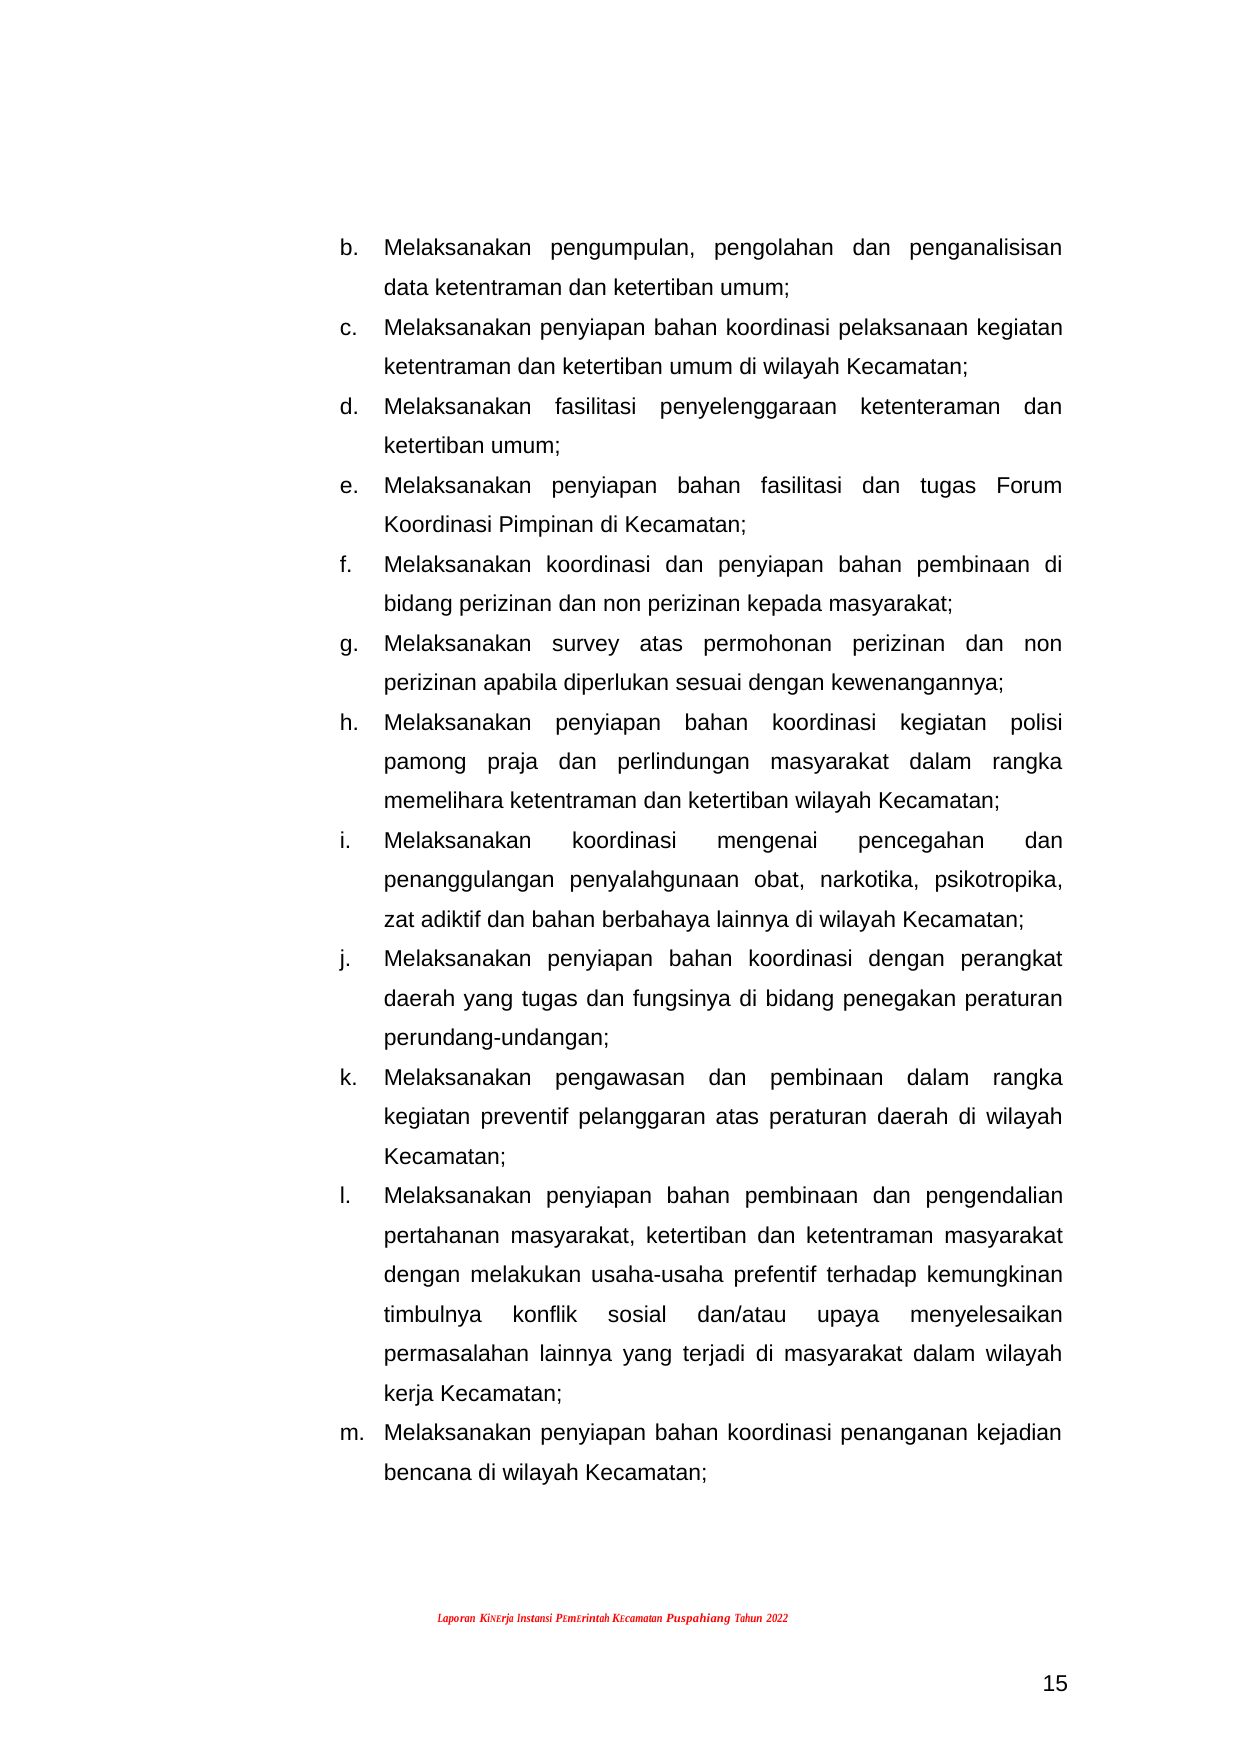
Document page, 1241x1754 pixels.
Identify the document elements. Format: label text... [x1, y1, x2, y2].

list Melaksanakan koordinasi dan penyiapan bahan pembinaan di bidang perizinan dan non perizinan kepada masyarakat; [339, 551, 1062, 616]
list Melaksanakan penyiapan bahan pembinaan dan pengendalian pertahanan masyarakat, ketertiban dan ketentraman masyarakat dengan melakukan usaha-usaha prefentif terhadap kemungkinan timbulnya konflik sosial dan/atau upaya menyelesaikan permasalahan lainnya yang terjadi di masyarakat dalam wilayah kerja Kecamatan; [339, 1182, 1063, 1406]
list Melaksanakan fasilitasi penyelenggaraan ketenteraman dan ketertiban umum; [339, 393, 1062, 458]
list Melaksanakan penyiapan bahan koordinasi penanganan kejadian bencana di wilayah Kecamatan; [339, 1419, 1062, 1485]
list Melaksanakan pengawasan dan pembinaan dalam rangka kegiatan preventif pelanggaran atas peraturan daerah di wilayah Kecamatan; [339, 1064, 1063, 1169]
list Melaksanakan penyiapan bahan koordinasi kegiatan polisi pamong praja dan perlindungan masyarakat dalam rangka memelihara ketentraman dan ketertiban wilayah Kecamatan; [339, 708, 1063, 814]
list Melaksanakan koordinasi mengenai pencegahan dan penanggulangan penyalahgunaan obat, narkotika, psikotropika, zat adiktif dan bahan berbahaya lainnya di wilayah Kecamatan; [339, 827, 1063, 932]
list Melaksanakan survey atas permohonan perizinan dan non perizinan apabila diperlukan sesuai dengan kewenangannya; [339, 629, 1062, 695]
list Melaksanakan penyiapan bahan koordinasi dengan perangkat daerah yang tugas dan fungsinya di bidang penegakan peraturan perundang-undangan; [339, 945, 1063, 1051]
list Melaksanakan penyiapan bahan fasilitasi dan tugas Forum Koordinasi Pimpinan di Kecamatan; [339, 472, 1062, 537]
list Melaksanakan penyiapan bahan koordinasi pelaksanaan kegiatan ketentraman dan ketertiban umum di wilayah Kecamatan; [339, 314, 1063, 379]
list Melaksanakan pengumpulan, pengolahan dan penganalisisan data ketentraman dan ketertiban umum; [339, 234, 1062, 300]
